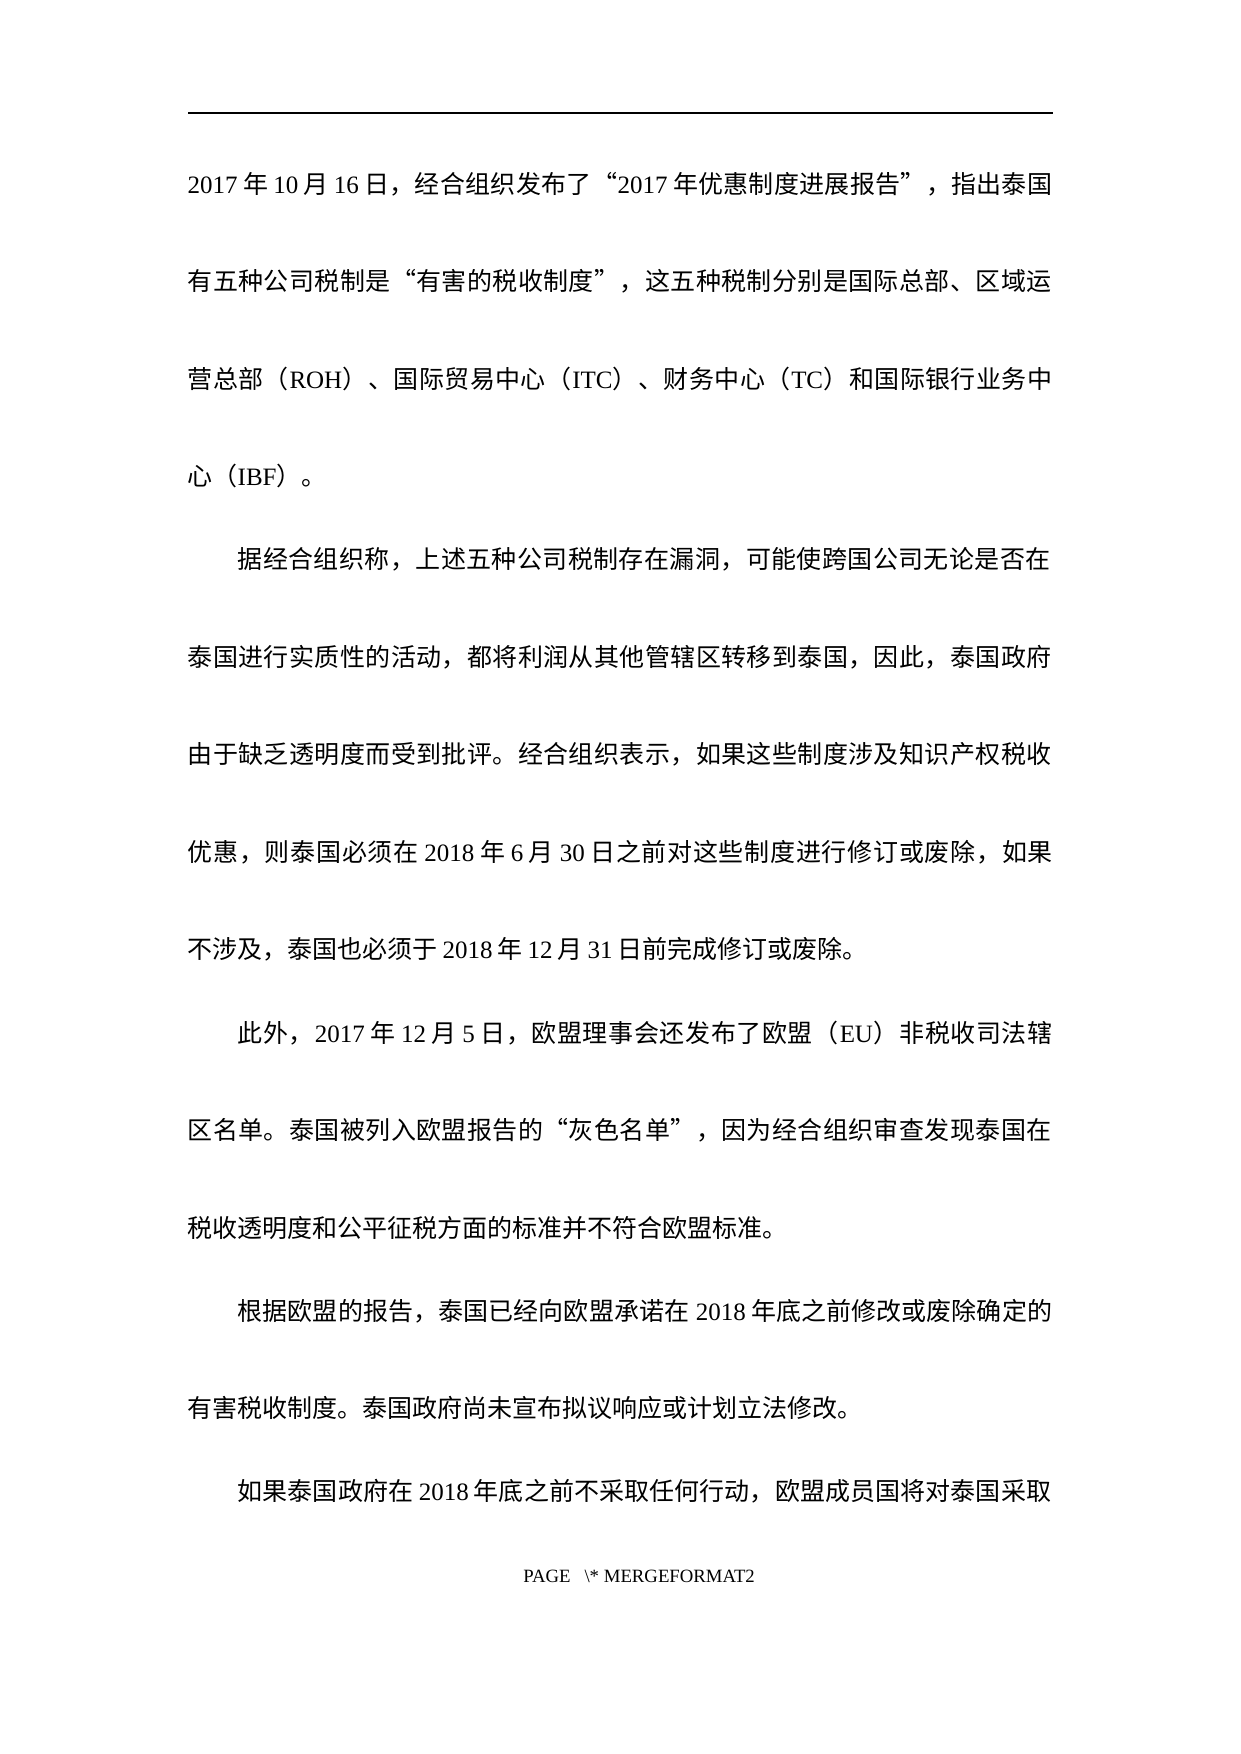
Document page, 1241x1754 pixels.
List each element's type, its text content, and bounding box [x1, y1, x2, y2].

text 此外，2017年12月5日，欧盟理事会还发布了欧盟（EU）非税收司法辖区名单。泰国被列入欧盟报告的“灰色名单”，因为经合组织审查发现泰国在税收透明度和公平征税方面的标准并不符合欧盟标准。 [187, 999, 1053, 1259]
text 据经合组织称，上述五种公司税制存在漏洞，可能使跨国公司无论是否在泰国进行实质性的活动，都将利润从其他管辖区转移到泰国，因此，泰国政府由于缺乏透明度而受到批评。经合组织表示，如果这些制度涉及知识产权税收优惠，则泰国必须在2018年6月30日之前对这些制度进行修订或废除，如果不涉及，泰国也必须于2018年12月31日前完成修订或废除。 [187, 526, 1053, 981]
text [187, 150, 1053, 507]
text 根据欧盟的报告，泰国已经向欧盟承诺在2018年底之前修改或废除确定的有害税收制度。泰国政府尚未宣布拟议响应或计划立法修改。 [187, 1277, 1053, 1439]
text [187, 1457, 1053, 1522]
